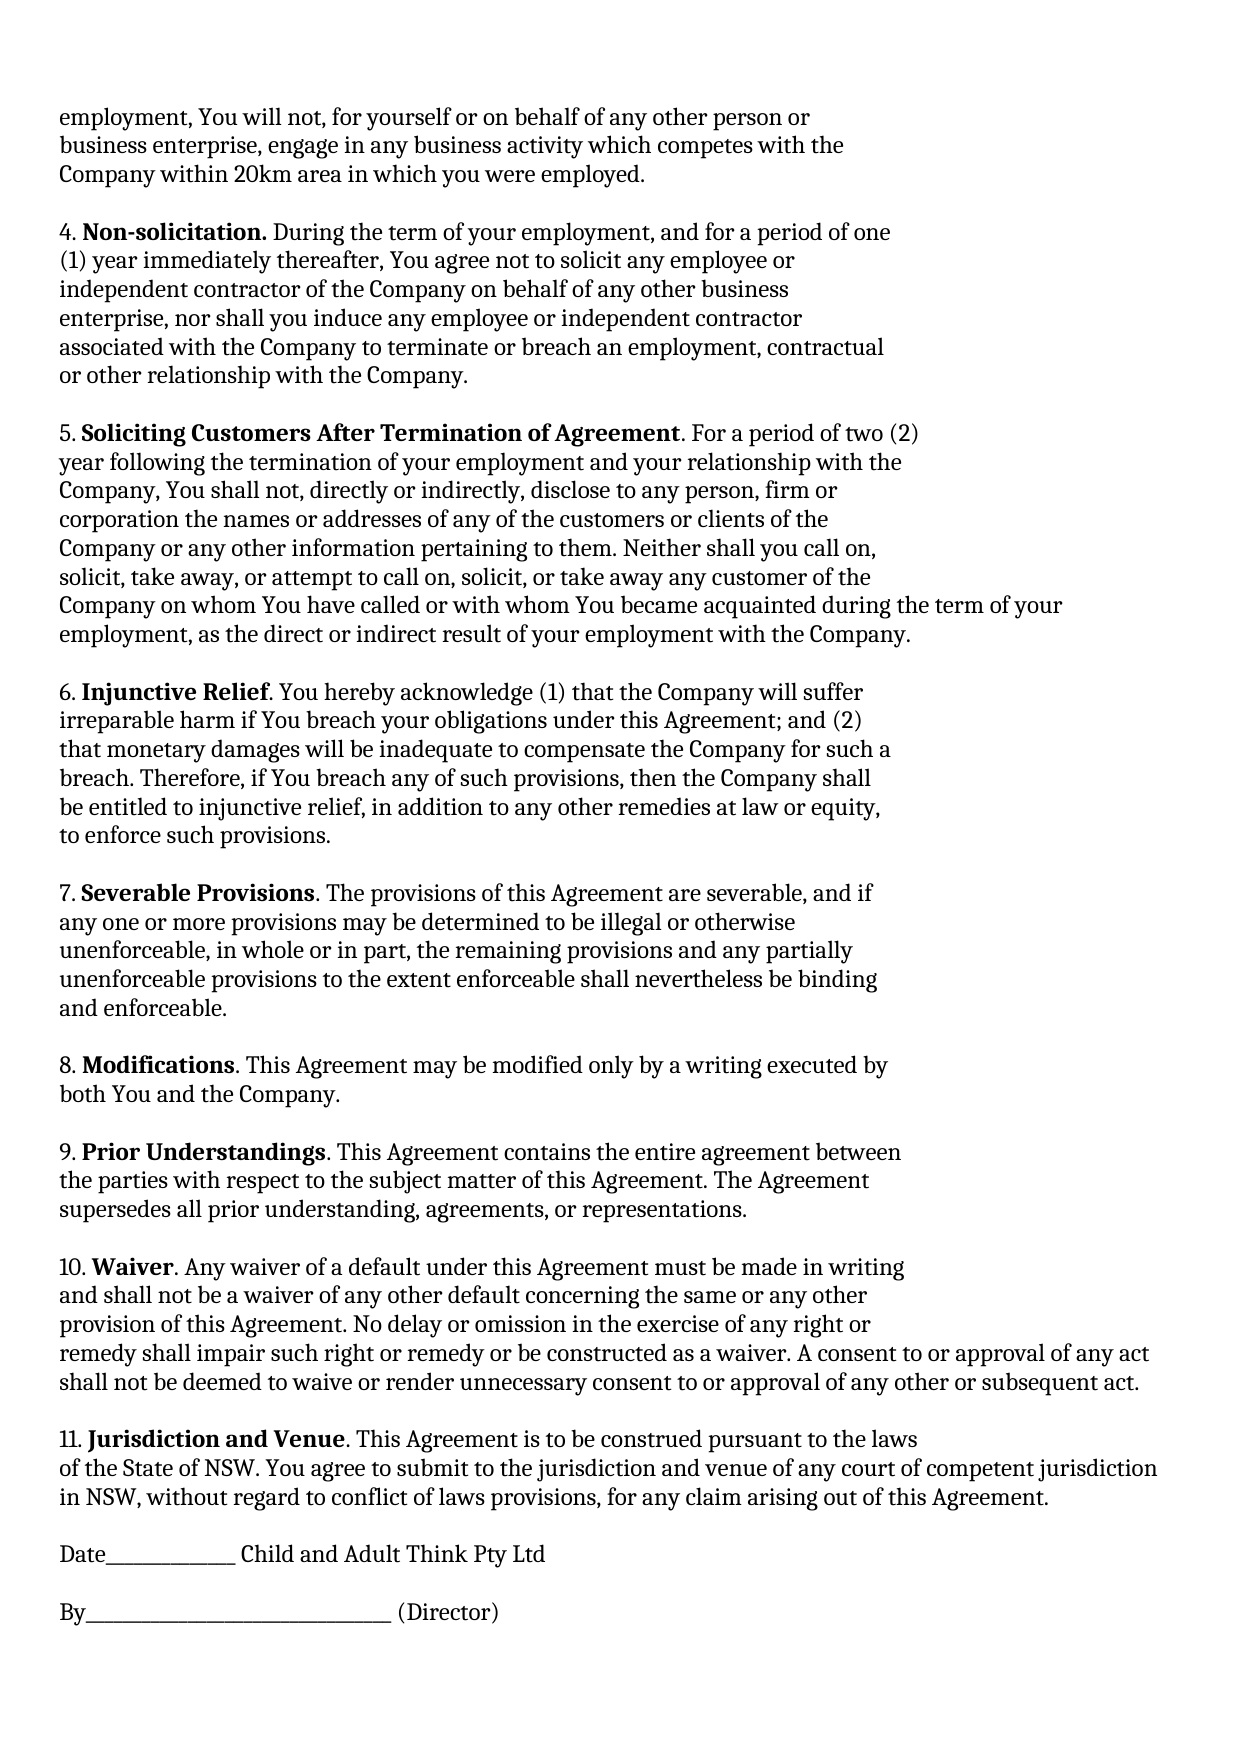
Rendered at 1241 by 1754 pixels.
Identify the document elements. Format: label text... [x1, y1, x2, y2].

text Company or any other information pertaining to them. Neither shall you call on, [59, 534, 1181, 563]
text 7. Severable Provisions. The provisions of this Agreement are severable, and if [59, 879, 1181, 908]
text and enforceable. [59, 994, 1181, 1023]
text to enforce such provisions. [59, 821, 1181, 850]
text enterprise, nor shall you induce any employee or independent contractor [59, 304, 1181, 333]
text 9. Prior Understandings. This Agreement contains the entire agreement between [59, 1138, 1181, 1166]
text of the State of NSW. You agree to submit to the jurisdiction and venue of any court of competent jurisdiction in NSW, without regard to conflict of laws provisions, for any claim arising out of this Agreement. [59, 1454, 1181, 1511]
text remedy shall impair such right or remedy or be constructed as a waiver. A consent to or approval of any act shall not be deemed to waive or render unnecessary consent to or approval of any other or subsequent act. [59, 1339, 1181, 1396]
text 5. Soliciting Customers After Termination of Agreement. For a period of two (2) [59, 419, 1181, 448]
text the parties with respect to the subject matter of this Agreement. The Agreement [59, 1166, 1181, 1195]
text 10. Waiver. Any waiver of a default under this Agreement must be made in writing [59, 1253, 1181, 1281]
text 8. Modifications. This Agreement may be modified only by a writing executed by [59, 1051, 1181, 1080]
text employment, You will not, for yourself or on behalf of any other person or [59, 103, 1181, 131]
text and shall not be a waiver of any other default concerning the same or any other [59, 1281, 1181, 1310]
text Company, You shall not, directly or indirectly, disclose to any person, firm or [59, 476, 1181, 505]
text any one or more provisions may be determined to be illegal or otherwise [59, 908, 1181, 936]
text Date______________ Child and Adult Think Pty Ltd [59, 1540, 1181, 1569]
text unenforceable provisions to the extent enforceable shall nevertheless be binding [59, 965, 1181, 994]
text 6. Injunctive Relief. You hereby acknowledge (1) that the Company will suffer [59, 678, 1181, 706]
text associated with the Company to terminate or breach an employment, contractual [59, 333, 1181, 361]
text that monetary damages will be inadequate to compensate the Company for such a [59, 735, 1181, 764]
text supersedes all prior understanding, agreements, or representations. [59, 1195, 1181, 1224]
text unenforceable, in whole or in part, the remaining provisions and any partially [59, 936, 1181, 965]
text Company within 20km area in which you were employed. [59, 160, 1181, 189]
text breach. Therefore, if You breach any of such provisions, then the Company shall [59, 764, 1181, 793]
text year following the termination of your employment and your relationship with the [59, 448, 1181, 476]
text solicit, take away, or attempt to call on, solicit, or take away any customer of the [59, 563, 1181, 591]
text independent contractor of the Company on behalf of any other business [59, 275, 1181, 304]
text or other relationship with the Company. [59, 361, 1181, 390]
text be entitled to injunctive relief, in addition to any other remedies at law or equity, [59, 793, 1181, 821]
text (1) year immediately thereafter, You agree not to solicit any employee or [59, 246, 1181, 275]
text provision of this Agreement. No delay or omission in the exercise of any right or [59, 1310, 1181, 1339]
text business enterprise, engage in any business activity which competes with the [59, 131, 1181, 160]
text Company on whom You have called or with whom You became acquainted during the term of your employment, as the direct or indirect result of your employment with the Company. [59, 591, 1181, 649]
text 11. Jurisdiction and Venue. This Agreement is to be construed pursuant to the laws [59, 1425, 1181, 1454]
text By_________________________________ (Director) [59, 1598, 1181, 1626]
text both You and the Company. [59, 1080, 1181, 1109]
text 4. Non-solicitation. During the term of your employment, and for a period of one [59, 218, 1181, 246]
text corporation the names or addresses of any of the customers or clients of the [59, 505, 1181, 534]
text irreparable harm if You breach your obligations under this Agreement; and (2) [59, 706, 1181, 735]
